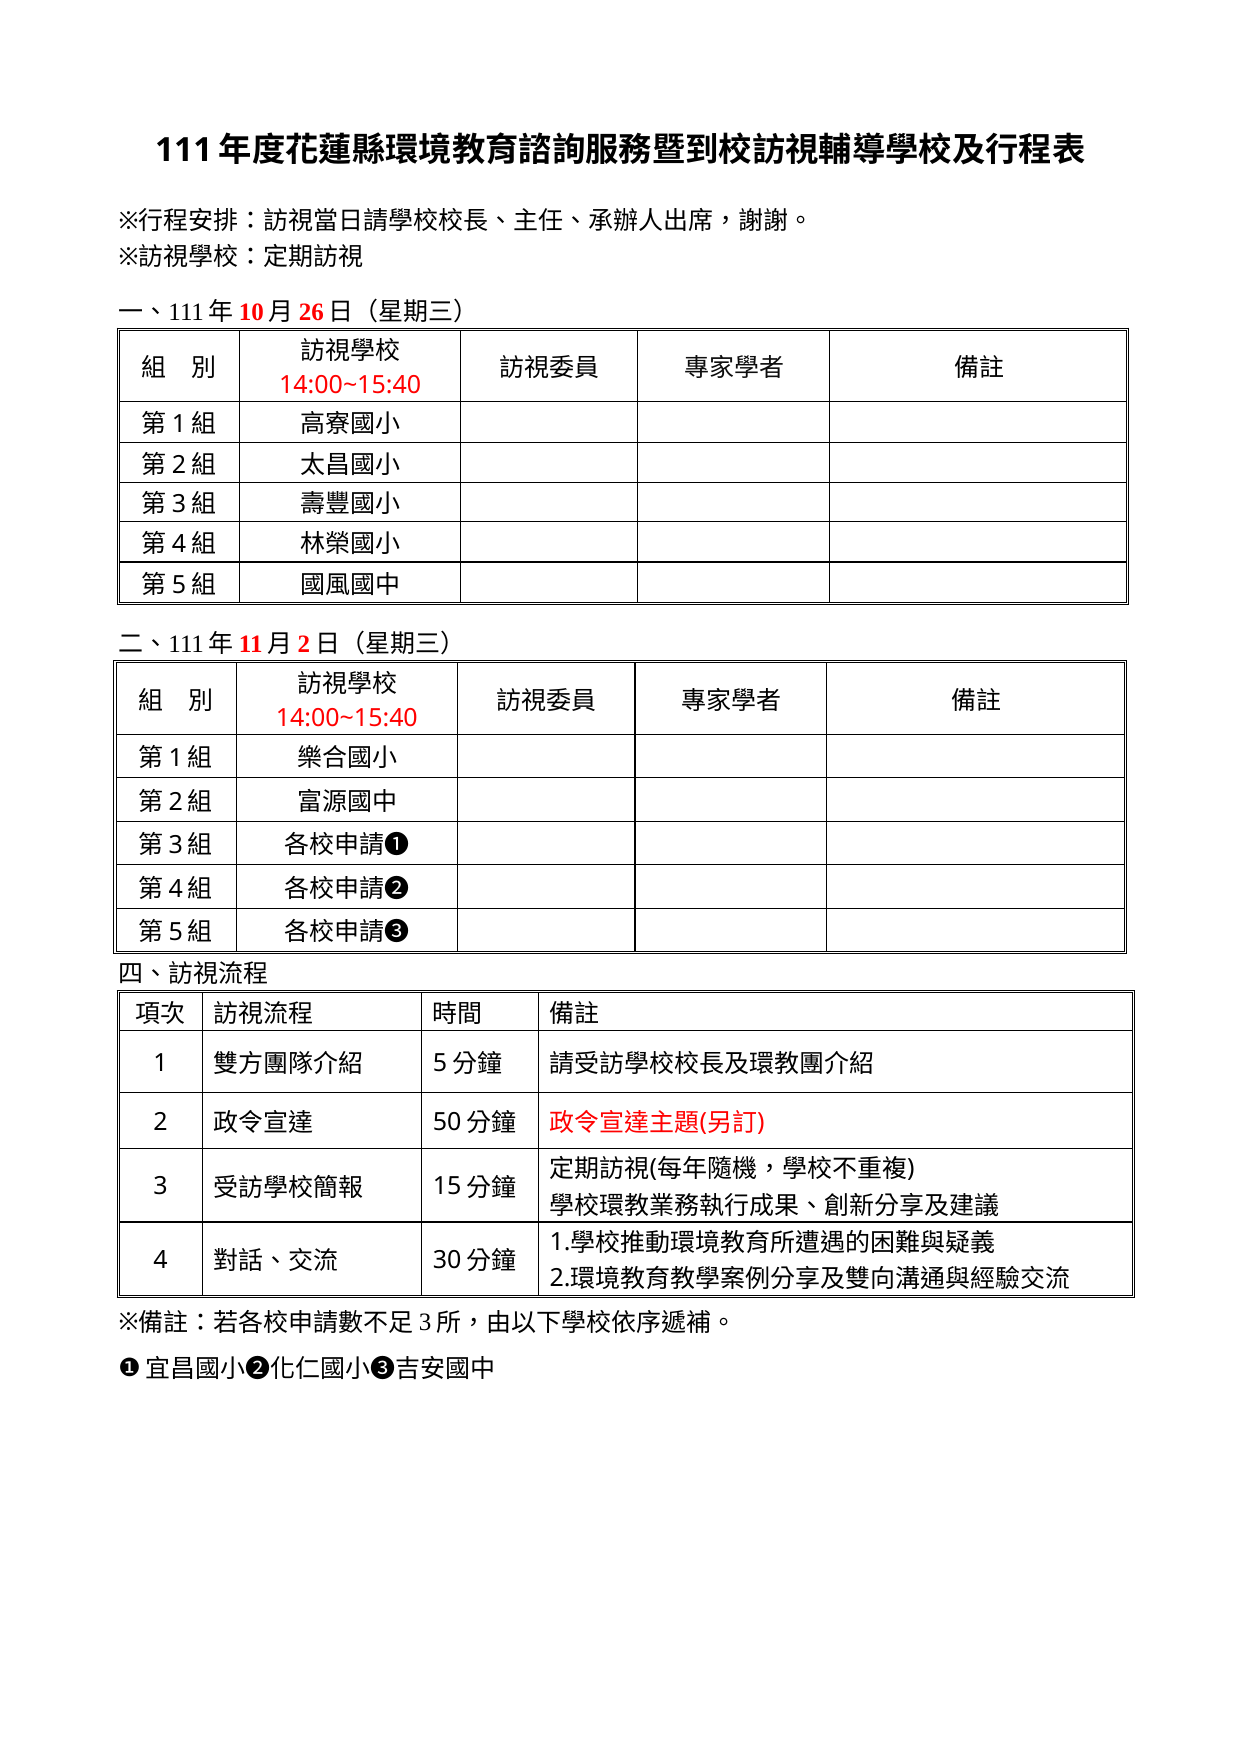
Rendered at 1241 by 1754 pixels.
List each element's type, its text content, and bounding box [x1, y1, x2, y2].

table_cell 對話、交流 [203, 1223, 421, 1295]
table_cell 樂合國小 [237, 735, 457, 777]
table_header 項次 [120, 993, 202, 1029]
text ※訪視學校：定期訪視 [118, 236, 1122, 273]
table_cell [638, 402, 829, 442]
table_cell [638, 443, 829, 482]
table_cell 第5組 [117, 909, 236, 951]
table_cell 國風國中 [240, 563, 460, 602]
table_cell 高寮國小 [240, 402, 460, 442]
table_cell [461, 483, 637, 521]
text ※行程安排：訪視當日請學校校長、主任、承辦人出席，謝謝。 [118, 200, 1122, 236]
table_cell [461, 402, 637, 442]
table_cell [636, 909, 826, 951]
text 111年度花蓮縣環境教育諮詢服務暨到校訪視輔導學校及行程表 [118, 123, 1122, 171]
text 二、111年11月2日（星期三） [118, 624, 1122, 660]
table_cell [458, 822, 634, 864]
table_header 組 別 [117, 663, 236, 734]
table_cell 第4組 [120, 522, 239, 561]
table_cell 第2組 [120, 443, 239, 482]
table_cell 各校申請❷ [237, 865, 457, 907]
table_header 專家學者 [638, 331, 829, 401]
table_cell [638, 483, 829, 521]
table_cell 政令宣達 [203, 1093, 421, 1148]
table_header 訪視委員 [458, 663, 634, 734]
table_cell 3 [120, 1149, 202, 1221]
table_cell 第2組 [117, 778, 236, 821]
table_cell 第4組 [117, 865, 236, 907]
table_cell 2 [120, 1093, 202, 1148]
table_cell 第1組 [120, 402, 239, 442]
table_cell 50分鐘 [422, 1093, 538, 1148]
table_cell 受訪學校簡報 [203, 1149, 421, 1221]
table_cell [636, 865, 826, 907]
table_cell [830, 443, 1126, 482]
table_cell 富源國中 [237, 778, 457, 821]
table_cell [461, 443, 637, 482]
table_cell 第5組 [120, 563, 239, 602]
table_cell [461, 563, 637, 602]
table_cell [636, 822, 826, 864]
table_cell [458, 735, 634, 777]
table_cell 林榮國小 [240, 522, 460, 561]
table_header 備註 [830, 331, 1126, 401]
table_cell [458, 778, 634, 821]
table_cell 各校申請❶ [237, 822, 457, 864]
table_cell 請受訪學校校長及環教團介紹 [539, 1031, 1132, 1092]
text 四、訪視流程 [118, 954, 1122, 990]
table_cell [636, 735, 826, 777]
table_cell 1.學校推動環境教育所遭遇的困難與疑義 2.環境教育教學案例分享及雙向溝通與經驗交流 [539, 1223, 1132, 1295]
table_header 備註 [827, 663, 1124, 734]
table_cell [827, 909, 1124, 951]
text ※備註：若各校申請數不足3所，由以下學校依序遞補。 ❶宜昌國小❷化仁國小❸吉安國中 [118, 1298, 1122, 1390]
table_header 組 別 [120, 331, 239, 401]
table_header 備註 [539, 993, 1132, 1029]
table_cell [827, 735, 1124, 777]
table_cell 1 [120, 1031, 202, 1092]
table_cell 第3組 [117, 822, 236, 864]
table_header 專家學者 [636, 663, 826, 734]
table_cell 定期訪視(每年隨機，學校不重複) 學校環教業務執行成果、創新分享及建議 [539, 1149, 1132, 1221]
table_cell [827, 778, 1124, 821]
table_cell 壽豐國小 [240, 483, 460, 521]
table_cell 第3組 [120, 483, 239, 521]
table_header 訪視學校 14:00~15:40 [240, 331, 460, 401]
table_cell 15分鐘 [422, 1149, 538, 1221]
table_header 訪視流程 [203, 993, 421, 1029]
table_cell [827, 822, 1124, 864]
table_cell [636, 778, 826, 821]
table_cell [830, 402, 1126, 442]
table_cell [827, 865, 1124, 907]
table_cell 4 [120, 1223, 202, 1295]
table_cell 各校申請❸ [237, 909, 457, 951]
table_cell [638, 563, 829, 602]
table_header 訪視委員 [461, 331, 637, 401]
table_cell 太昌國小 [240, 443, 460, 482]
table_cell [638, 522, 829, 561]
table_header 訪視學校 14:00~15:40 [237, 663, 457, 734]
table_cell [461, 522, 637, 561]
table_cell 第1組 [117, 735, 236, 777]
table_cell [458, 909, 634, 951]
table_cell 5分鐘 [422, 1031, 538, 1092]
table_cell 雙方團隊介紹 [203, 1031, 421, 1092]
table_cell [830, 483, 1126, 521]
table_cell [830, 563, 1126, 602]
table_header 時間 [422, 993, 538, 1029]
text 一、111年10月26日（星期三） [118, 291, 1122, 328]
table_cell 30分鐘 [422, 1223, 538, 1295]
table_cell 政令宣達主題(另訂) [539, 1093, 1132, 1148]
table_cell [458, 865, 634, 907]
table_cell [830, 522, 1126, 561]
